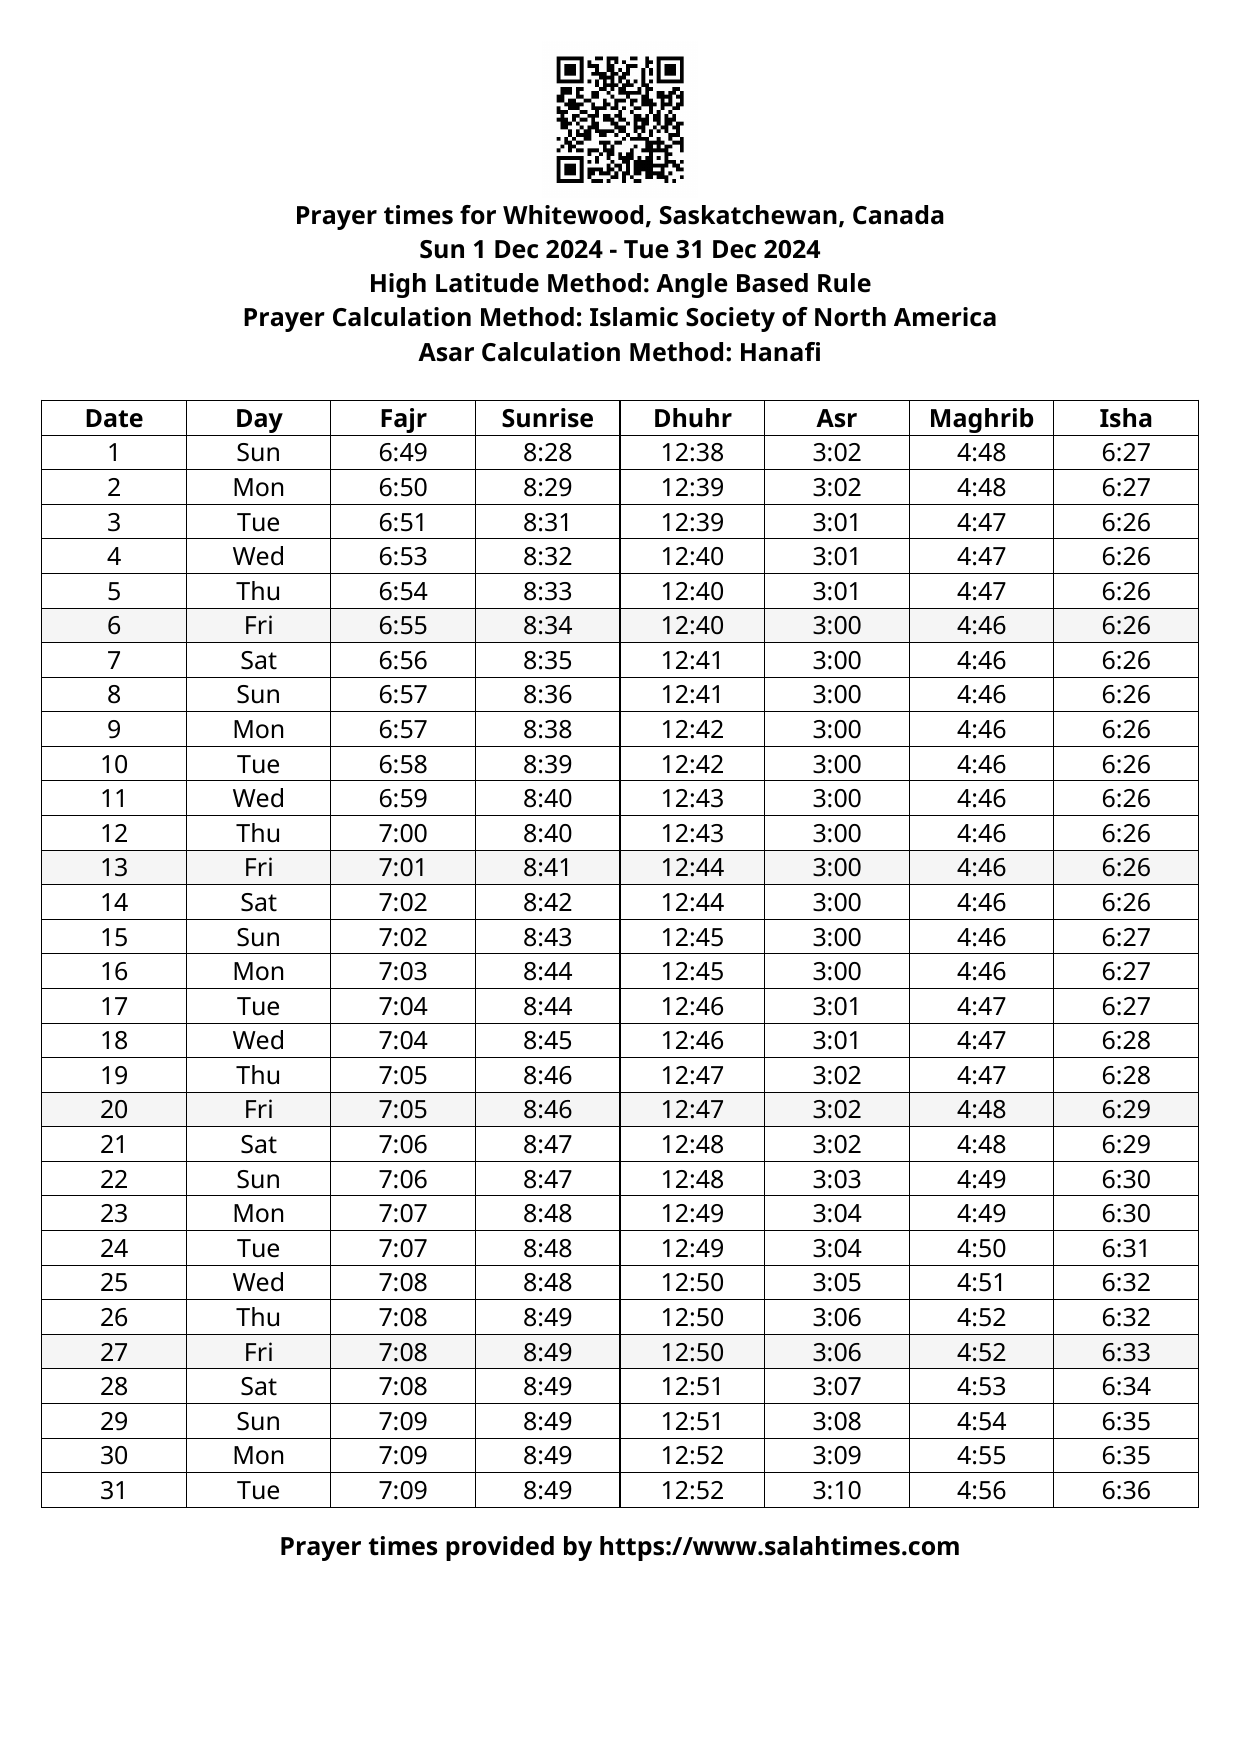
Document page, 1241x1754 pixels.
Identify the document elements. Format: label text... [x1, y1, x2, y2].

table_cell Mon [187, 470, 330, 504]
table_cell Wed [187, 539, 330, 573]
table_cell 8:42 [476, 885, 619, 919]
table_cell 4:47 [910, 1024, 1053, 1057]
table_cell 12:40 [621, 574, 764, 607]
table_cell Mon [187, 954, 330, 988]
table_cell 6:26 [1054, 643, 1198, 677]
table_cell 3:01 [765, 1024, 909, 1057]
table_cell 8:47 [476, 1162, 619, 1195]
table_cell 3:05 [765, 1266, 909, 1299]
table_cell 3:00 [765, 885, 909, 919]
table_cell 1 [42, 436, 186, 469]
table_cell 12:50 [621, 1266, 764, 1299]
table_cell 26 [42, 1300, 186, 1334]
table_cell Sat [187, 1127, 330, 1161]
table_cell 12:48 [621, 1162, 764, 1195]
table_cell 3:03 [765, 1162, 909, 1195]
table_cell 4:47 [910, 574, 1053, 607]
table_cell 7:07 [331, 1196, 475, 1230]
table_cell 4:46 [910, 643, 1053, 677]
table_cell 3:04 [765, 1196, 909, 1230]
table_cell 7:08 [331, 1369, 475, 1403]
table_cell 4:49 [910, 1162, 1053, 1195]
table_cell 8:40 [476, 781, 619, 815]
table_cell 6:59 [331, 781, 475, 815]
table_cell 6:50 [331, 470, 475, 504]
table_cell 8 [42, 678, 186, 711]
table_cell 3:00 [765, 816, 909, 849]
table_cell 6:28 [1054, 1058, 1198, 1092]
table_cell 12:41 [621, 678, 764, 711]
table_cell 8:36 [476, 678, 619, 711]
table_cell 4:47 [910, 505, 1053, 538]
table_cell 6:26 [1054, 747, 1198, 780]
table_cell 7:05 [331, 1093, 475, 1126]
table_cell 21 [42, 1127, 186, 1161]
table_cell 3 [42, 505, 186, 538]
table_cell 12:43 [621, 781, 764, 815]
table_cell 3:01 [765, 989, 909, 1022]
table_cell Mon [187, 1439, 330, 1472]
table_cell 6:31 [1054, 1231, 1198, 1264]
table_cell 4:47 [910, 1058, 1053, 1092]
text High Latitude Method: Angle Based Rule [42, 266, 1198, 300]
table_cell 12:47 [621, 1058, 764, 1092]
table_cell 3:02 [765, 1093, 909, 1126]
table_cell 25 [42, 1266, 186, 1299]
table_cell 12:49 [621, 1231, 764, 1264]
table_cell 6:26 [1054, 781, 1198, 815]
table_cell 8:49 [476, 1473, 619, 1507]
table_cell 8:32 [476, 539, 619, 573]
table_cell Fri [187, 851, 330, 884]
table_cell 4:46 [910, 781, 1053, 815]
table_cell 7:04 [331, 1024, 475, 1057]
table_cell 30 [42, 1439, 186, 1472]
table_cell 6:30 [1054, 1162, 1198, 1195]
table_cell 4:52 [910, 1335, 1053, 1368]
table_cell Tue [187, 1473, 330, 1507]
table_cell 6:30 [1054, 1196, 1198, 1230]
table_cell 6:26 [1054, 712, 1198, 746]
table_cell 12:52 [621, 1473, 764, 1507]
table_cell Wed [187, 781, 330, 815]
table_cell Sun [187, 436, 330, 469]
table_cell 12:44 [621, 851, 764, 884]
table_cell 8:49 [476, 1404, 619, 1437]
table_cell 4:46 [910, 816, 1053, 849]
table_cell 8:45 [476, 1024, 619, 1057]
table_cell 8:46 [476, 1058, 619, 1092]
table_cell 16 [42, 954, 186, 988]
table_cell 8:41 [476, 851, 619, 884]
table_cell 4:47 [910, 539, 1053, 573]
table_cell 23 [42, 1196, 186, 1230]
table_cell 6:28 [1054, 1024, 1198, 1057]
table_cell 4:46 [910, 954, 1053, 988]
table_cell 4:48 [910, 1093, 1053, 1126]
table_cell Sun [187, 678, 330, 711]
table_cell 3:09 [765, 1439, 909, 1472]
table_cell 27 [42, 1335, 186, 1368]
table_cell Wed [187, 1024, 330, 1057]
table_cell 8:48 [476, 1266, 619, 1299]
text Sun 1 Dec 2024 - Tue 31 Dec 2024 [42, 232, 1198, 266]
table_cell 3:00 [765, 678, 909, 711]
table_cell 9 [42, 712, 186, 746]
table_cell 6:26 [1054, 539, 1198, 573]
table_cell 6:56 [331, 643, 475, 677]
table_header Isha [1054, 401, 1198, 434]
table_cell 6:32 [1054, 1266, 1198, 1299]
table_cell 12:48 [621, 1127, 764, 1161]
table_cell 4:48 [910, 470, 1053, 504]
table_cell 7:03 [331, 954, 475, 988]
table_cell Sun [187, 1162, 330, 1195]
table_cell Fri [187, 1093, 330, 1126]
table_cell 12:42 [621, 712, 764, 746]
table_cell 6:34 [1054, 1369, 1198, 1403]
table_cell 7:07 [331, 1231, 475, 1264]
table_cell 3:00 [765, 851, 909, 884]
table_cell 3:02 [765, 1058, 909, 1092]
table_cell 8:46 [476, 1093, 619, 1126]
table_cell 12:50 [621, 1335, 764, 1368]
table_cell 12:49 [621, 1196, 764, 1230]
table_cell 3:01 [765, 539, 909, 573]
table_cell 8:49 [476, 1369, 619, 1403]
table_cell Sun [187, 1404, 330, 1437]
table_cell 7:08 [331, 1300, 475, 1334]
table_cell 8:49 [476, 1335, 619, 1368]
table_cell 6:27 [1054, 470, 1198, 504]
table_cell 7:08 [331, 1266, 475, 1299]
table_cell 4:46 [910, 920, 1053, 953]
table_cell 6:26 [1054, 574, 1198, 607]
table_cell 3:00 [765, 747, 909, 780]
table_cell 3:04 [765, 1231, 909, 1264]
table_cell 8:49 [476, 1300, 619, 1334]
table_cell Sat [187, 1369, 330, 1403]
table_cell Sun [187, 920, 330, 953]
table_cell Fri [187, 1335, 330, 1368]
table_header Sunrise [476, 401, 619, 434]
table_cell Tue [187, 989, 330, 1022]
table_cell 3:02 [765, 436, 909, 469]
table_cell 8:48 [476, 1196, 619, 1230]
table_cell 6:27 [1054, 989, 1198, 1022]
table_cell 3:01 [765, 574, 909, 607]
table_cell 8:28 [476, 436, 619, 469]
table_cell 8:38 [476, 712, 619, 746]
table_cell Sat [187, 885, 330, 919]
table_cell 3:02 [765, 470, 909, 504]
table_cell Thu [187, 1300, 330, 1334]
table_cell 6:33 [1054, 1335, 1198, 1368]
table_cell 6:27 [1054, 920, 1198, 953]
table_cell 29 [42, 1404, 186, 1437]
table_cell 6:57 [331, 678, 475, 711]
table_cell 18 [42, 1024, 186, 1057]
table_cell 7:09 [331, 1473, 475, 1507]
table_cell 14 [42, 885, 186, 919]
table_cell 6:26 [1054, 816, 1198, 849]
table_cell 6:51 [331, 505, 475, 538]
table_cell 3:00 [765, 609, 909, 642]
table_cell 8:35 [476, 643, 619, 677]
table_cell 8:48 [476, 1231, 619, 1264]
table_cell Tue [187, 747, 330, 780]
table_cell 12:44 [621, 885, 764, 919]
table_cell 8:47 [476, 1127, 619, 1161]
table_cell 4:46 [910, 712, 1053, 746]
table_cell Sat [187, 643, 330, 677]
table_cell 4:46 [910, 885, 1053, 919]
table_cell 6:26 [1054, 678, 1198, 711]
table_cell Fri [187, 609, 330, 642]
table_cell 6:35 [1054, 1439, 1198, 1472]
table_cell 12:42 [621, 747, 764, 780]
table_cell 4:47 [910, 989, 1053, 1022]
table_cell 8:29 [476, 470, 619, 504]
table_cell 12:41 [621, 643, 764, 677]
table_header Date [42, 401, 186, 434]
table_cell 5 [42, 574, 186, 607]
table_cell 12:46 [621, 989, 764, 1022]
table_cell 10 [42, 747, 186, 780]
table_cell 2 [42, 470, 186, 504]
table_cell 3:06 [765, 1335, 909, 1368]
table_cell 6:36 [1054, 1473, 1198, 1507]
table_cell 8:34 [476, 609, 619, 642]
table_cell 4:52 [910, 1300, 1053, 1334]
table_cell 12:40 [621, 539, 764, 573]
table_cell 4:46 [910, 678, 1053, 711]
table_cell 12:51 [621, 1369, 764, 1403]
table_cell 15 [42, 920, 186, 953]
table_cell 3:10 [765, 1473, 909, 1507]
table_cell 6 [42, 609, 186, 642]
table_cell 8:40 [476, 816, 619, 849]
table_cell 12:51 [621, 1404, 764, 1437]
table_cell 7:04 [331, 989, 475, 1022]
table_cell Mon [187, 712, 330, 746]
table_cell 6:32 [1054, 1300, 1198, 1334]
table_cell 3:06 [765, 1300, 909, 1334]
table_cell 17 [42, 989, 186, 1022]
table_cell 4:54 [910, 1404, 1053, 1437]
text Prayer Calculation Method: Islamic Society of North America [42, 300, 1198, 334]
table_cell 3:00 [765, 920, 909, 953]
table_cell 4:46 [910, 851, 1053, 884]
table_header Maghrib [910, 401, 1053, 434]
table_cell Tue [187, 505, 330, 538]
table_cell 12:45 [621, 954, 764, 988]
table_cell 28 [42, 1369, 186, 1403]
table_cell 12:52 [621, 1439, 764, 1472]
table_cell 8:44 [476, 954, 619, 988]
table_cell 7 [42, 643, 186, 677]
table_cell 6:55 [331, 609, 475, 642]
table_cell 3:00 [765, 712, 909, 746]
table_cell 7:02 [331, 885, 475, 919]
table_cell 4:53 [910, 1369, 1053, 1403]
table_cell 24 [42, 1231, 186, 1264]
table_cell 22 [42, 1162, 186, 1195]
table_cell 4:48 [910, 436, 1053, 469]
table_cell 6:54 [331, 574, 475, 607]
table_cell 4:51 [910, 1266, 1053, 1299]
table_cell 31 [42, 1473, 186, 1507]
table_cell 12:47 [621, 1093, 764, 1126]
table_cell 6:27 [1054, 954, 1198, 988]
table_cell 8:33 [476, 574, 619, 607]
table_cell 6:26 [1054, 851, 1198, 884]
table_cell 3:00 [765, 781, 909, 815]
table_cell 12:46 [621, 1024, 764, 1057]
table_cell 6:26 [1054, 885, 1198, 919]
table_cell 3:08 [765, 1404, 909, 1437]
table_cell 8:39 [476, 747, 619, 780]
table_cell 4:55 [910, 1439, 1053, 1472]
table_cell 8:49 [476, 1439, 619, 1472]
table_cell 4:50 [910, 1231, 1053, 1264]
table_cell 12:39 [621, 505, 764, 538]
table_cell 6:57 [331, 712, 475, 746]
table_cell 6:58 [331, 747, 475, 780]
table_cell 13 [42, 851, 186, 884]
table_cell 7:09 [331, 1404, 475, 1437]
table_cell Thu [187, 816, 330, 849]
table_cell 12:39 [621, 470, 764, 504]
table_cell 6:29 [1054, 1127, 1198, 1161]
table_cell 7:06 [331, 1162, 475, 1195]
table_cell 12:43 [621, 816, 764, 849]
table_cell 12 [42, 816, 186, 849]
table_cell 7:05 [331, 1058, 475, 1092]
table_cell 3:00 [765, 954, 909, 988]
table_cell Thu [187, 574, 330, 607]
table_cell 3:02 [765, 1127, 909, 1161]
table_cell 7:09 [331, 1439, 475, 1472]
table_cell 7:00 [331, 816, 475, 849]
table_cell 7:08 [331, 1335, 475, 1368]
table_cell 3:01 [765, 505, 909, 538]
table_cell 4:49 [910, 1196, 1053, 1230]
table_cell 12:45 [621, 920, 764, 953]
table_cell 6:35 [1054, 1404, 1198, 1437]
table_cell 8:44 [476, 989, 619, 1022]
table_cell 6:27 [1054, 436, 1198, 469]
table_cell 6:26 [1054, 609, 1198, 642]
table_cell 3:00 [765, 643, 909, 677]
table_cell 20 [42, 1093, 186, 1126]
text Prayer times for Whitewood, Saskatchewan, Canada [42, 198, 1198, 232]
table_header Day [187, 401, 330, 434]
text Prayer times provided by https://www.salahtimes.com [42, 1528, 1198, 1563]
table_cell 12:38 [621, 436, 764, 469]
table_header Asr [765, 401, 909, 434]
table_cell 4 [42, 539, 186, 573]
table_cell 4:46 [910, 609, 1053, 642]
table_cell 8:31 [476, 505, 619, 538]
picture [542, 41, 699, 198]
text Asar Calculation Method: Hanafi [42, 334, 1198, 368]
table_cell 6:49 [331, 436, 475, 469]
table_cell 4:46 [910, 747, 1053, 780]
table_cell 11 [42, 781, 186, 815]
table_cell Mon [187, 1196, 330, 1230]
table_cell 6:26 [1054, 505, 1198, 538]
table_cell 6:53 [331, 539, 475, 573]
table_cell 7:01 [331, 851, 475, 884]
table_cell 7:02 [331, 920, 475, 953]
table_cell Wed [187, 1266, 330, 1299]
table_cell Thu [187, 1058, 330, 1092]
table_cell 7:06 [331, 1127, 475, 1161]
table_cell 6:29 [1054, 1093, 1198, 1126]
table_cell 12:50 [621, 1300, 764, 1334]
table_cell 8:43 [476, 920, 619, 953]
table_cell 19 [42, 1058, 186, 1092]
table_cell 4:48 [910, 1127, 1053, 1161]
table_cell Tue [187, 1231, 330, 1264]
table_cell 3:07 [765, 1369, 909, 1403]
table_cell 4:56 [910, 1473, 1053, 1507]
table_header Dhuhr [621, 401, 764, 434]
table_header Fajr [331, 401, 475, 434]
table_cell 12:40 [621, 609, 764, 642]
